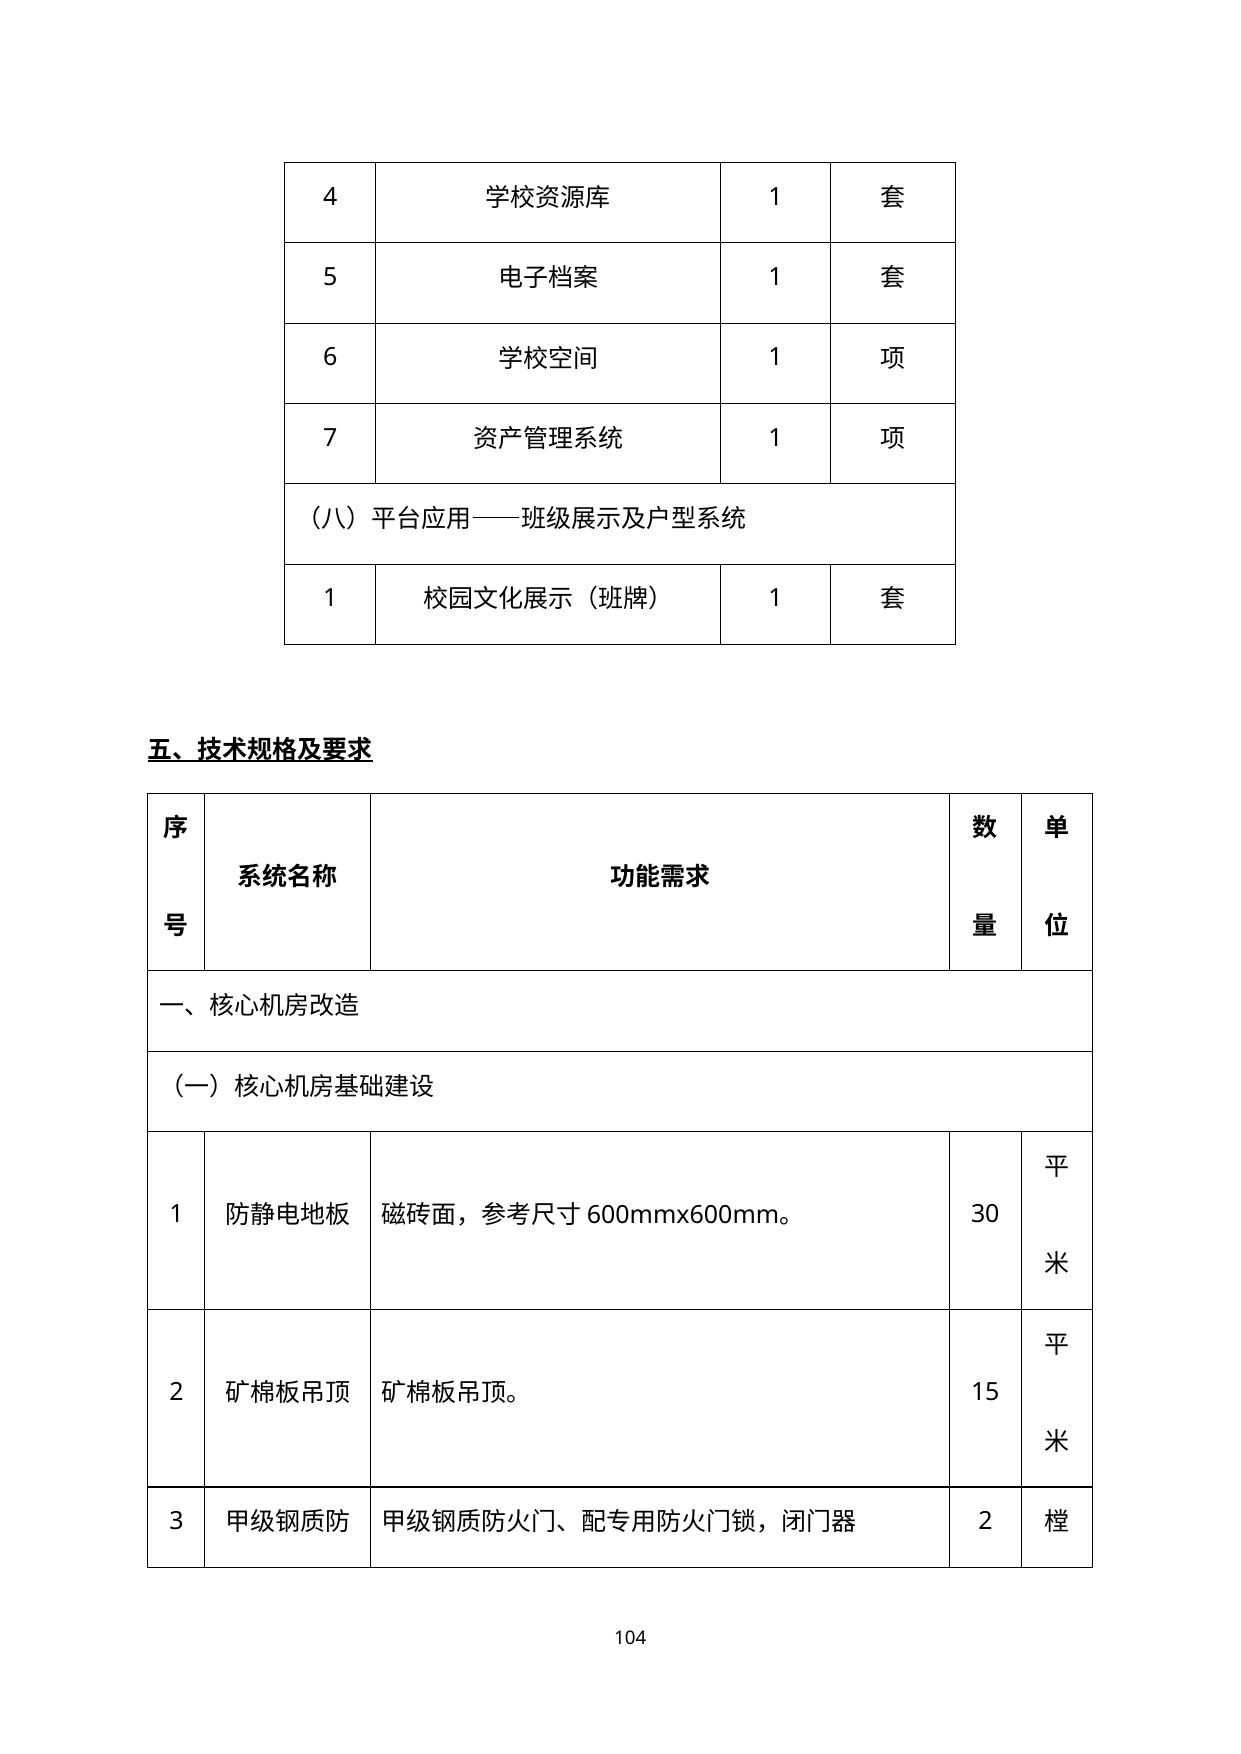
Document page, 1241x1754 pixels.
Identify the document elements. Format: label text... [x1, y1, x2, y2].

table_header 单位 [1022, 794, 1092, 970]
table_cell 学校资源库 [376, 163, 720, 242]
table_cell 学校空间 [376, 324, 720, 403]
table_cell 7 [285, 404, 375, 483]
table_cell 矿棉板吊顶。 [371, 1310, 949, 1486]
table_header 功能需求 [371, 794, 949, 970]
table_cell 1 [148, 1132, 204, 1309]
table_header 序号 [148, 794, 204, 970]
table_cell 4 [285, 163, 375, 242]
table_cell 套 [831, 163, 955, 242]
table_cell 15 [950, 1310, 1021, 1486]
table_cell 30 [950, 1132, 1021, 1309]
table_cell 3 [148, 1488, 204, 1567]
table_cell 校园文化展示（班牌） [376, 565, 720, 644]
table_cell 5 [285, 243, 375, 323]
table_cell 1 [285, 565, 375, 644]
table_cell 甲级钢质防火门 [205, 1488, 370, 1567]
table_cell 1 [721, 565, 830, 644]
table_cell （一）核心机房基础建设 [148, 1052, 1092, 1131]
table_cell 矿棉板吊顶 [205, 1310, 370, 1486]
table_cell 防静电地板 [205, 1132, 370, 1309]
subtitle 五、技术规格及要求 [148, 715, 1092, 780]
table_cell 平米 [1022, 1132, 1092, 1309]
table_cell 套 [831, 243, 955, 323]
table_cell 1 [721, 243, 830, 323]
table_cell 2 [950, 1488, 1021, 1567]
table_cell 樘 [1022, 1488, 1092, 1567]
table_cell 平米 [1022, 1310, 1092, 1486]
table_cell 资产管理系统 [376, 404, 720, 483]
table_cell 项 [831, 404, 955, 483]
table_cell 项 [831, 324, 955, 403]
table_header 数量 [950, 794, 1021, 970]
table_cell 电子档案 [376, 243, 720, 323]
table_cell 6 [285, 324, 375, 403]
table_cell 磁砖面，参考尺寸600mmx600mm。 [371, 1132, 949, 1309]
table_cell 1 [721, 163, 830, 242]
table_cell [371, 1488, 949, 1567]
table_header 系统名称 [205, 794, 370, 970]
table_cell （八）平台应用——班级展示及户型系统 [285, 484, 955, 563]
table_cell 一、核心机房改造 [148, 971, 1092, 1051]
table_cell 1 [721, 324, 830, 403]
table_cell 2 [148, 1310, 204, 1486]
table_cell 1 [721, 404, 830, 483]
table_cell 套 [831, 565, 955, 644]
